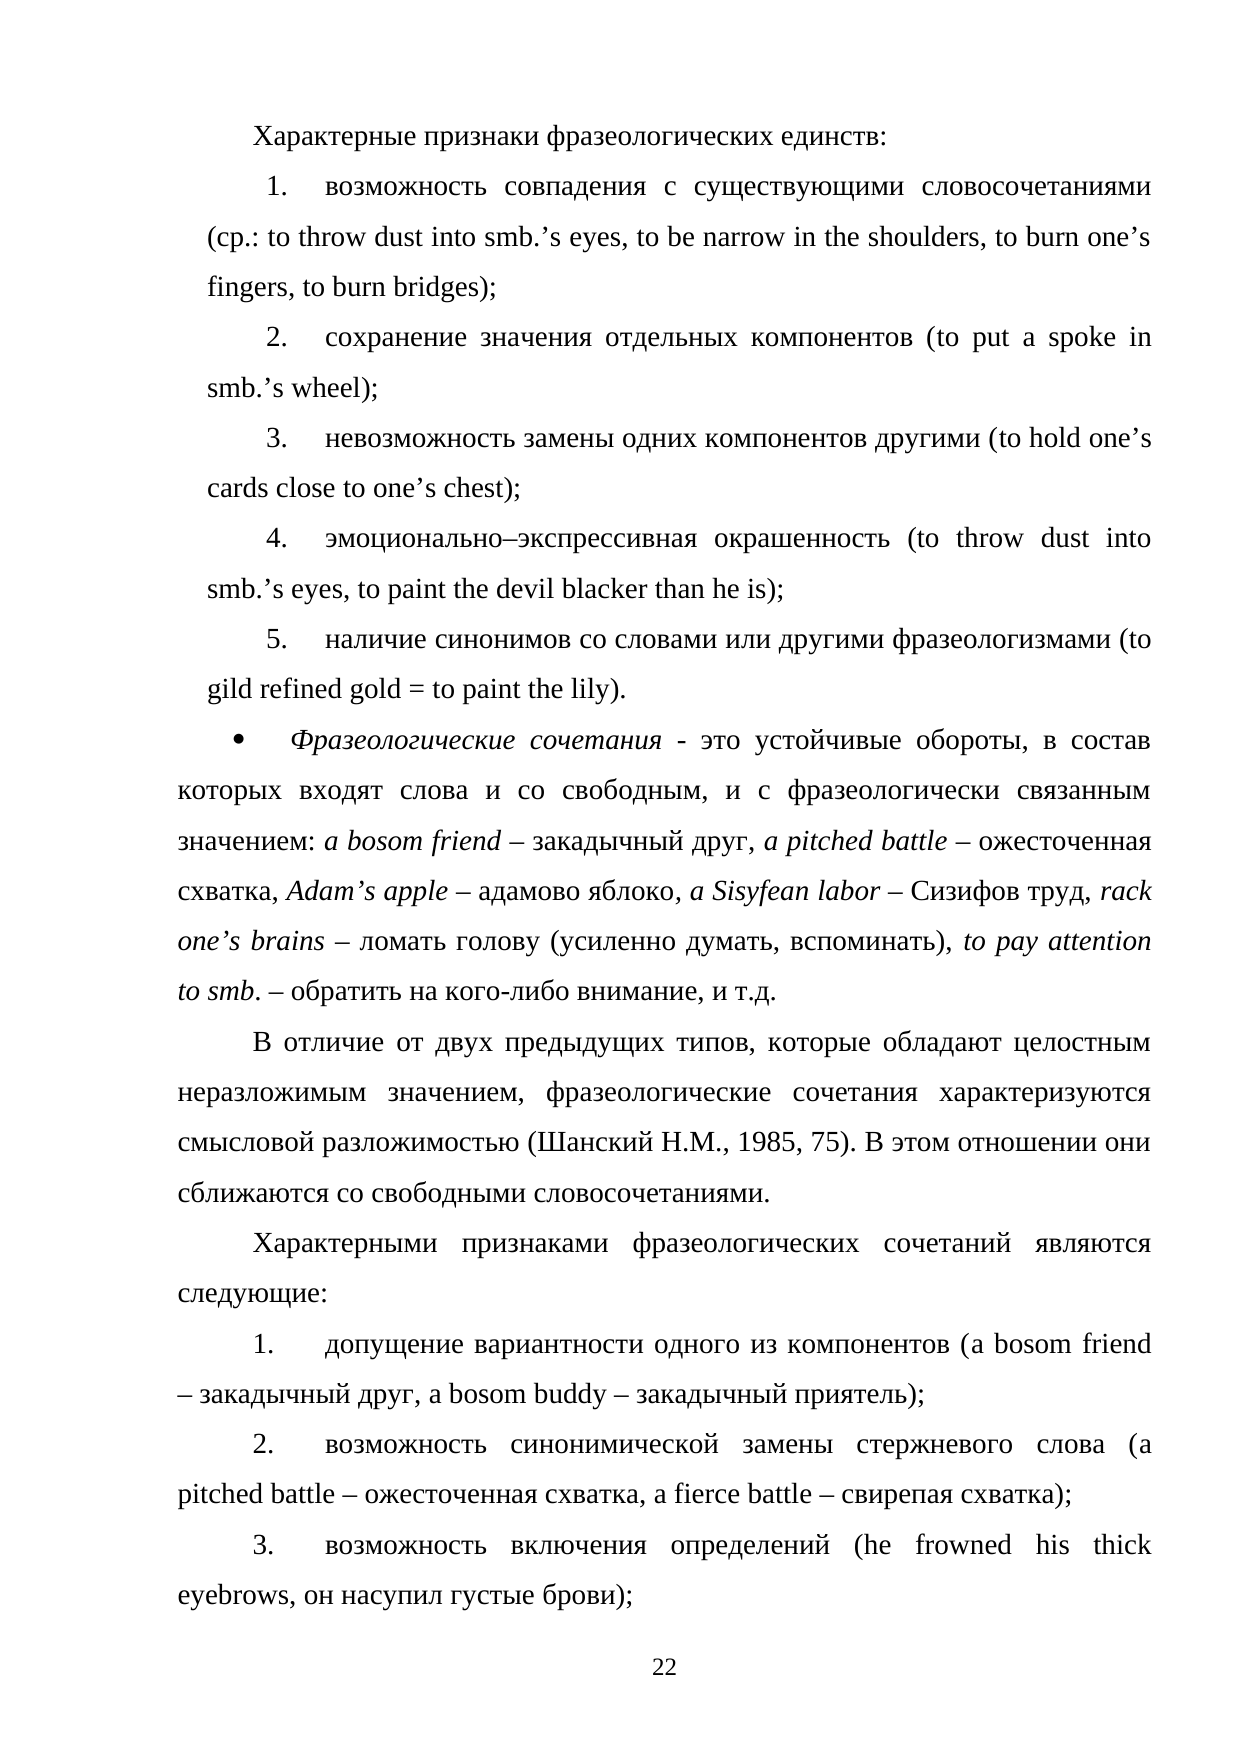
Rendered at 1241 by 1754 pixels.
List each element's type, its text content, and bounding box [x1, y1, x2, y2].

list возможность синонимической замены стержневого слова (a pitched battle – ожесточенная схватка, a fierce battle – свирепая схватка); [177, 1426, 1152, 1510]
list допущение вариантности одного из компонентов (a bosom friend – закадычный друг, a bosom buddy – закадычный приятель); [177, 1326, 1152, 1409]
text Характерными признаками фразеологических сочетаний являются следующие: [177, 1225, 1152, 1309]
list возможность совпадения с существующими словосочетаниями (ср.: to throw dust into smb.’s eyes, to be narrow in the shoulders, to burn one’s fingers, to burn bridges); [207, 168, 1152, 303]
list сохранение значения отдельных компонентов (to put a spoke in smb.’s wheel); [207, 319, 1152, 403]
text Характерные признаки фразеологических единств: [177, 118, 1152, 152]
list возможность включения определений (he frowned his thick eyebrows, он насупил густые брови); [177, 1527, 1152, 1611]
list Фразеологические сочетания - это устойчивые обороты, в состав которых входят слова и со свободным, и с фразеологически связанным значением: a bosom friend – закадычный друг, a pitched battle – ожесточенная схватка, Adam’s apple – адамово яблоко, a Sisyfean labor – Сизифов труд, rack one’s brains – ломать голову (усиленно думать, вспоминать), to pay attention to smb. – обратить на кого-либо внимание, и т.д. [177, 722, 1152, 1007]
list невозможность замены одних компонентов другими (to hold one’s cards close to one’s chest); [207, 420, 1152, 504]
text В отличие от двух предыдущих типов, которые обладают целостным неразложимым значением, фразеологические сочетания характеризуются смысловой разложимостью (Шанский Н.М., 1985, 75). В этом отношении они сближаются со свободными словосочетаниями. [177, 1024, 1152, 1208]
list эмоционально–экспрессивная окрашенность (to throw dust into smb.’s eyes, to paint the devil blacker than he is); [207, 521, 1152, 604]
list наличие синонимов со словами или другими фразеологизмами (to gild refined gold = to paint the lily). [207, 621, 1152, 705]
